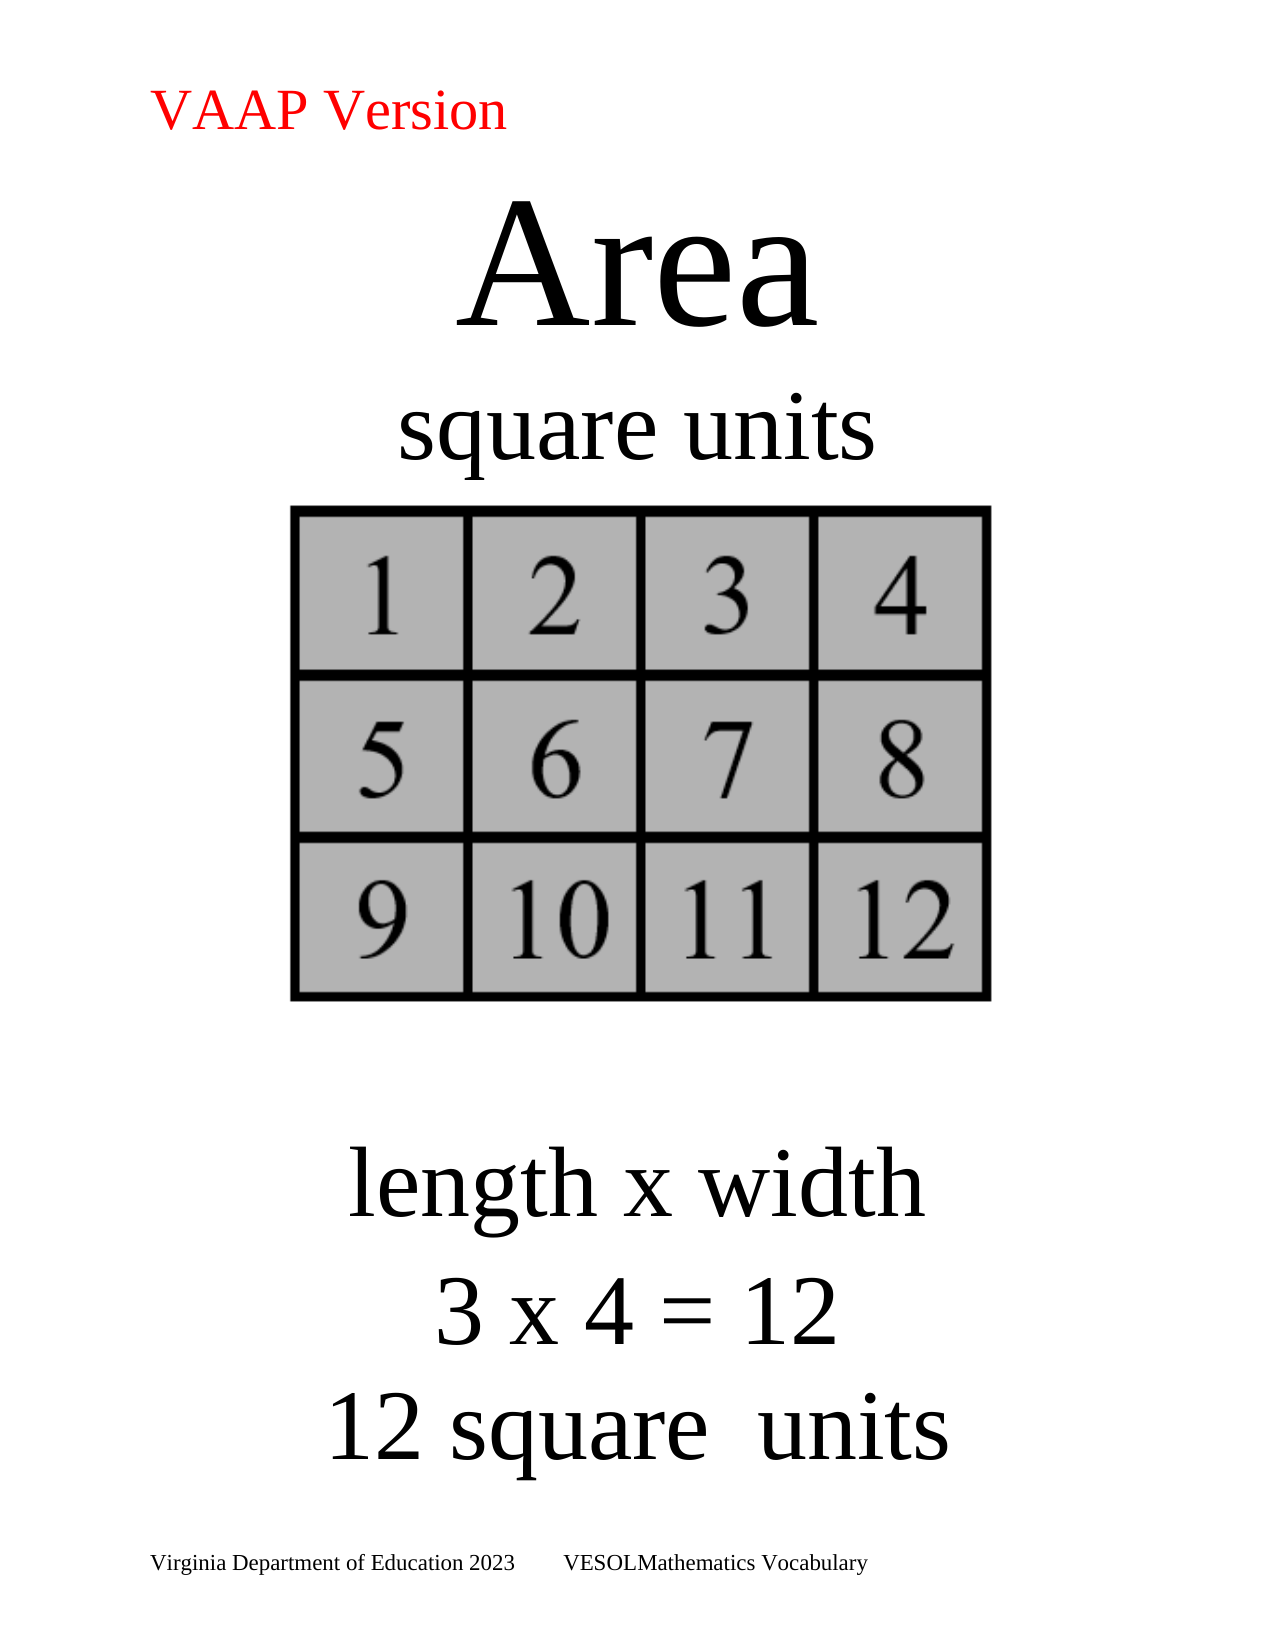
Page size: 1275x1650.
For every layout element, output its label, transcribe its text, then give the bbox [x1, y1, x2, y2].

text square units [150, 366, 1125, 481]
picture [274, 480, 1001, 1013]
title 12 square units [150, 1366, 1125, 1481]
text length x width [150, 1123, 1125, 1238]
text 3 x 4 = 12 [150, 1251, 1125, 1366]
title Area [150, 150, 1125, 366]
